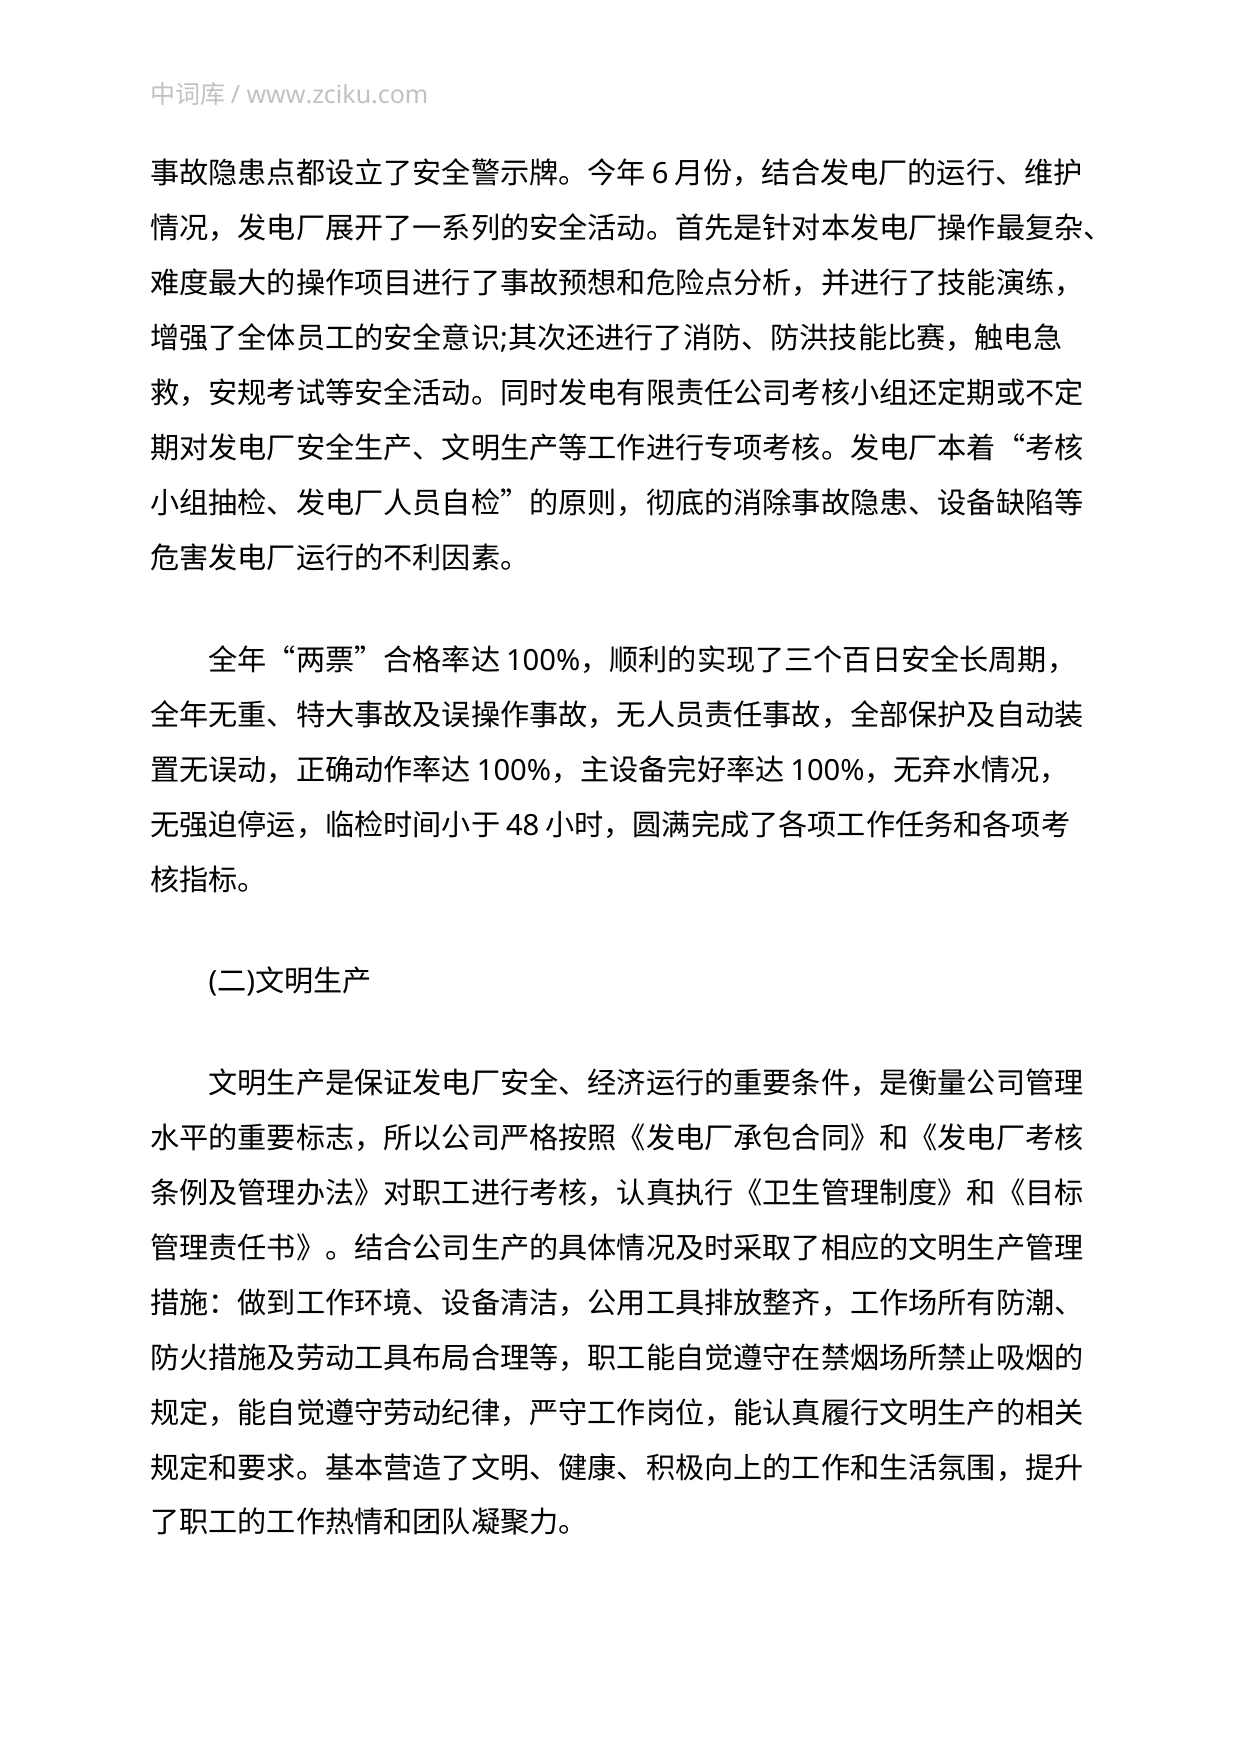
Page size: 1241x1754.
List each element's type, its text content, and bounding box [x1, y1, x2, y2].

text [150, 150, 1090, 577]
text 文明生产是保证发电厂安全、经济运行的重要条件，是衡量公司管理水平的重要标志，所以公司严格按照《发电厂承包合同》和《发电厂考核条例及管理办法》对职工进行考核，认真执行《卫生管理制度》和《目标管理责任书》。结合公司生产的具体情况及时采取了相应的文明生产管理措施：做到工作环境、设备清洁，公用工具排放整齐，工作场所有防潮、防火措施及劳动工具布局合理等，职工能自觉遵守在禁烟场所禁止吸烟的规定，能自觉遵守劳动纪律，严守工作岗位，能认真履行文明生产的相关规定和要求。基本营造了文明、健康、积极向上的工作和生活氛围，提升了职工的工作热情和团队凝聚力。 [150, 1060, 1090, 1541]
text 全年“两票”合格率达100%，顺利的实现了三个百日安全长周期，全年无重、特大事故及误操作事故，无人员责任事故，全部保护及自动装置无误动，正确动作率达100%，主设备完好率达100%，无弃水情况，无强迫停运，临检时间小于48小时，圆满完成了各项工作任务和各项考核指标。 [150, 636, 1090, 898]
text (二)文明生产 [150, 958, 1090, 1000]
